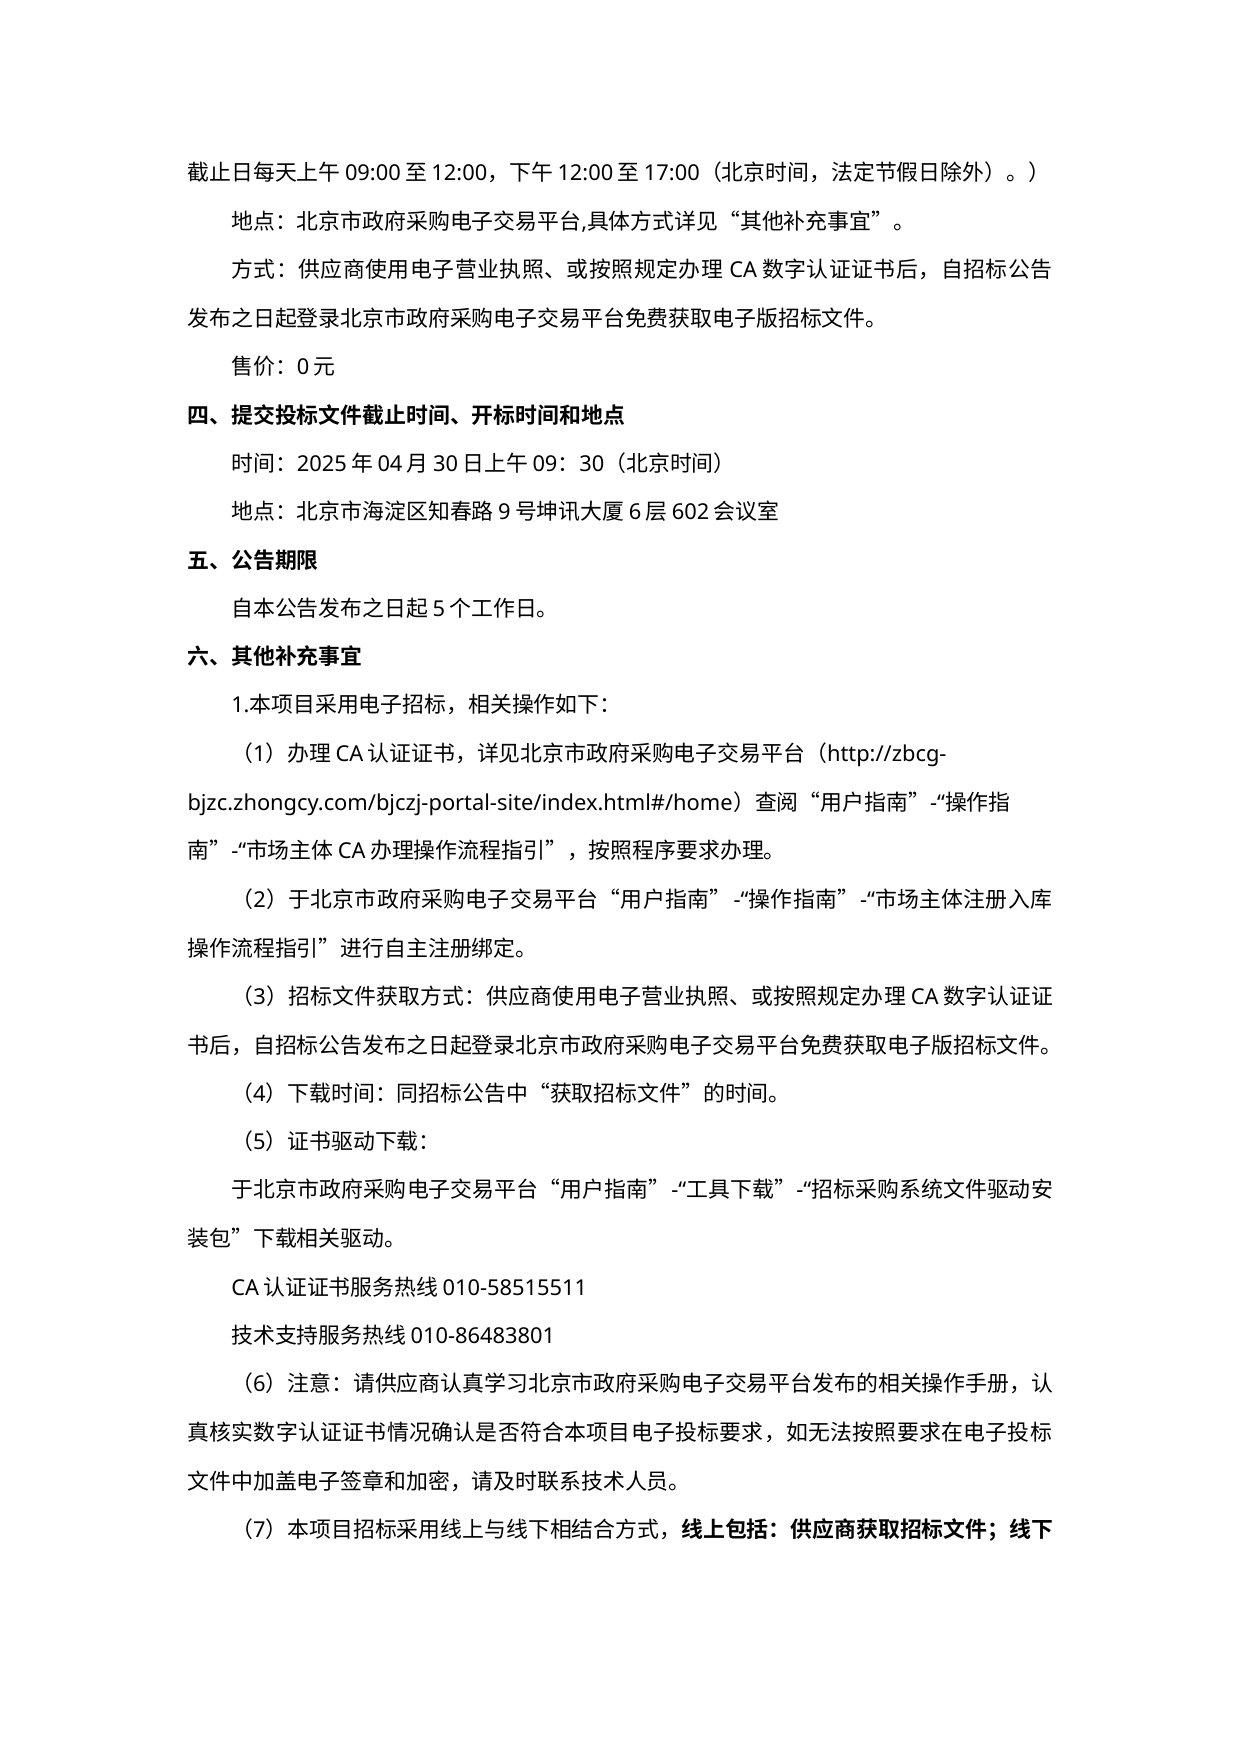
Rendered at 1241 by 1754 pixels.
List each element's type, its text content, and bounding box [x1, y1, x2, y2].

list 1.本项目采用电子招标，相关操作如下： [187, 687, 1053, 720]
text 地点：北京市政府采购电子交易平台,具体方式详见“其他补充事宜”。 [187, 203, 1053, 236]
list （3）招标文件获取方式：供应商使用电子营业执照、或按照规定办理CA数字认证证书后，自招标公告发布之日起登录北京市政府采购电子交易平台免费获取电子版招标文件。 [187, 978, 1053, 1060]
text 售价：0元 [187, 349, 1053, 381]
text 方式：供应商使用电子营业执照、或按照规定办理CA数字认证证书后，自招标公告发布之日起登录北京市政府采购电子交易平台免费获取电子版招标文件。 [187, 252, 1053, 333]
list （2）于北京市政府采购电子交易平台“用户指南”-“操作指南”-“市场主体注册入库操作流程指引”进行自主注册绑定。 [187, 881, 1053, 963]
list （5）证书驱动下载： [187, 1124, 1053, 1156]
list CA认证证书服务热线010-58515511 [187, 1269, 1053, 1302]
text 地点：北京市海淀区知春路9号坤讯大厦6层602会议室 [187, 494, 1053, 526]
list （4）下载时间：同招标公告中“获取招标文件”的时间。 [187, 1076, 1053, 1108]
subtitle 六、其他补充事宜 [187, 639, 1053, 671]
text 自本公告发布之日起5个工作日。 [187, 591, 1053, 623]
text 时间：2025年04月30日上午09：30（北京时间） [187, 446, 1053, 478]
list 于北京市政府采购电子交易平台“用户指南”-“工具下载”-“招标采购系统文件驱动安装包”下载相关驱动。 [187, 1172, 1053, 1253]
list 技术支持服务热线010-86483801 [187, 1318, 1053, 1350]
subtitle 四、提交投标文件截止时间、开标时间和地点 [187, 397, 1053, 430]
list （1）办理CA认证证书，详见北京市政府采购电子交易平台（http://zbcg-bjzc.zhongcy.com/bjczj-portal-site/index.html#/home）查阅“用户指南”-“操作指南”-“市场主体CA办理操作流程指引”，按照程序要求办理。 [187, 736, 1053, 866]
list （6）注意：请供应商认真学习北京市政府采购电子交易平台发布的相关操作手册，认真核实数字认证证书情况确认是否符合本项目电子投标要求，如无法按照要求在电子投标文件中加盖电子签章和加密，请及时联系技术人员。 [187, 1366, 1053, 1496]
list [187, 1512, 1053, 1544]
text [187, 155, 1053, 188]
subtitle 五、公告期限 [187, 542, 1053, 575]
